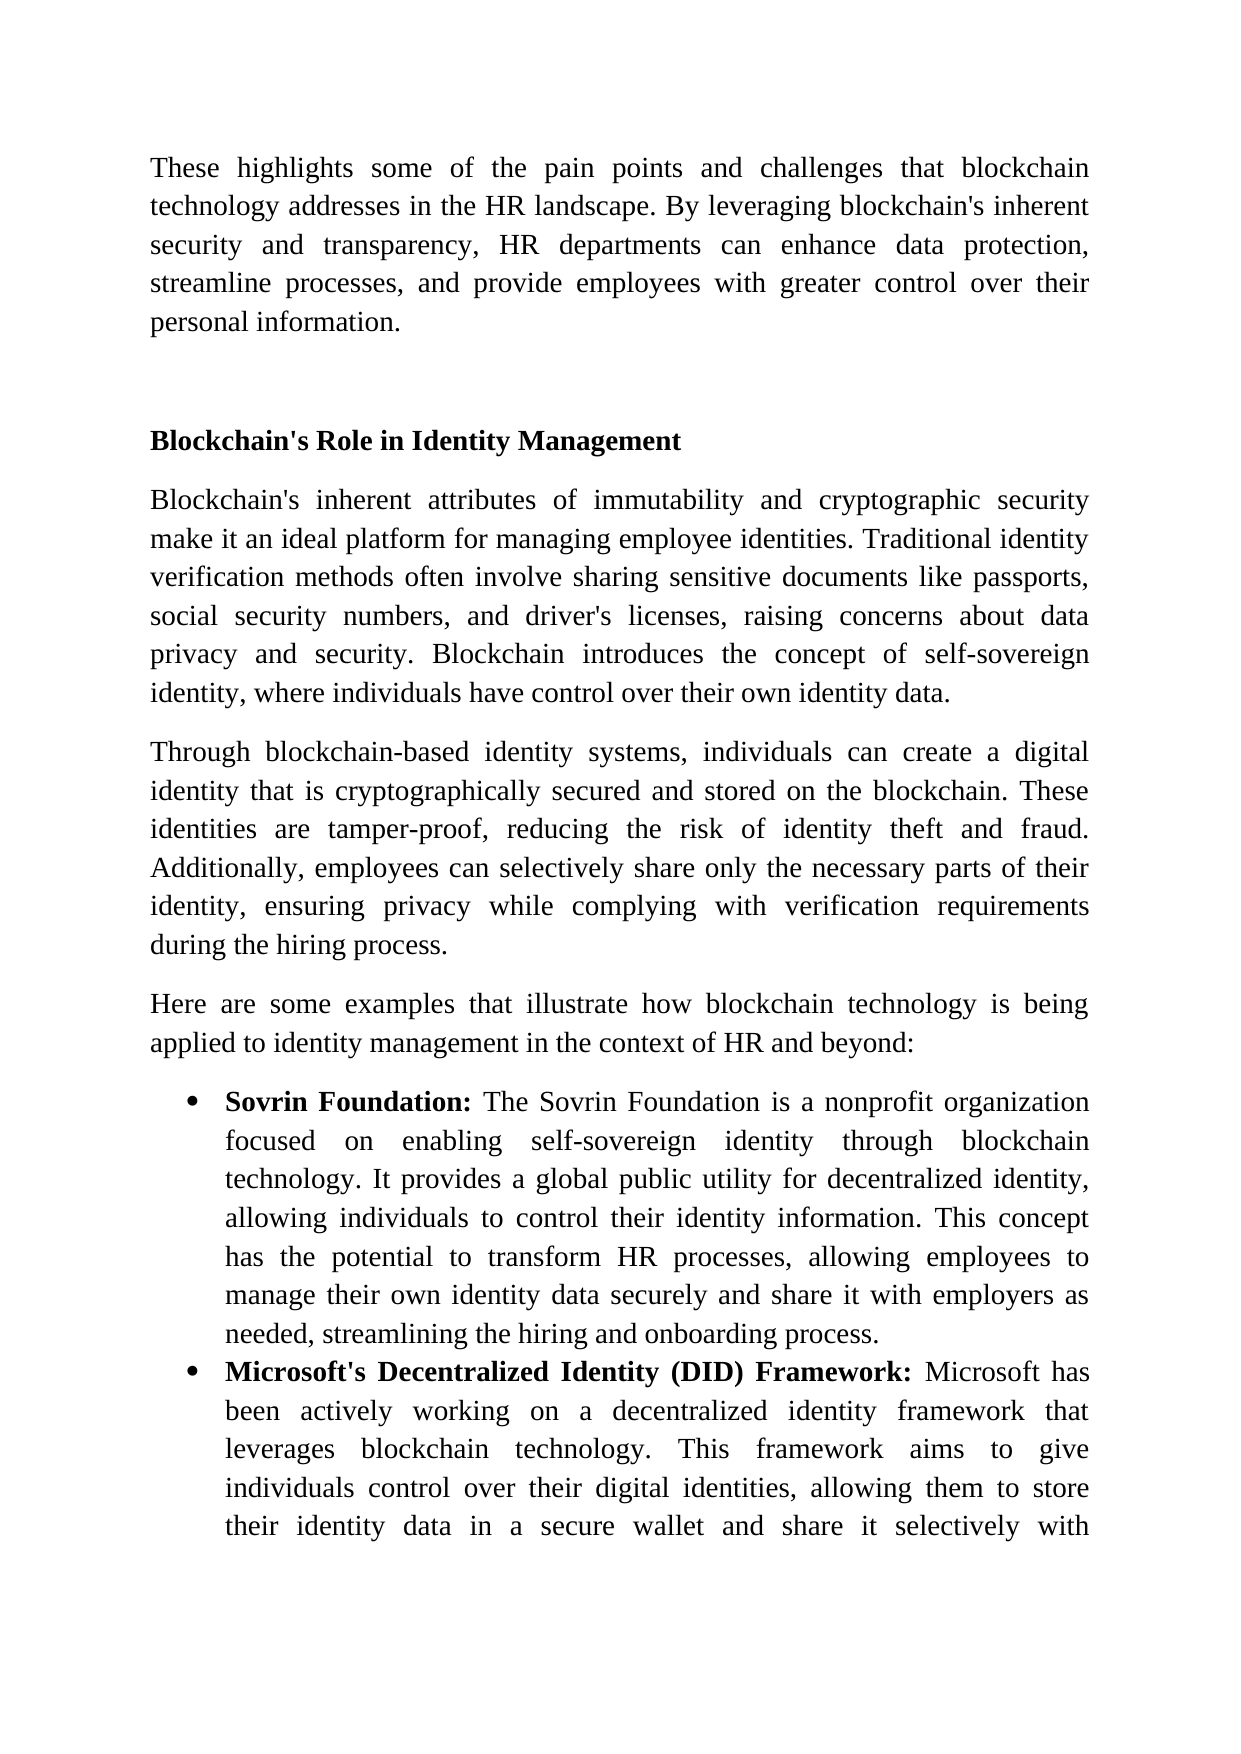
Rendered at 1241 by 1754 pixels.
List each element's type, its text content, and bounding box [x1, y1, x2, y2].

text Blockchain's inherent attributes of immutability and cryptographic security make it an ideal platform for managing employee identities. Traditional identity verification methods often involve sharing sensitive documents like passports, social security numbers, and driver's licenses, raising concerns about data privacy and security. Blockchain introduces the concept of self-sovereign identity, where individuals have control over their own identity data. [150, 482, 1090, 708]
text Here are some examples that illustrate how blockchain technology is being applied to identity management in the context of HR and beyond: [150, 986, 1090, 1058]
text Blockchain's Role in Identity Management [150, 423, 1090, 456]
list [187, 1354, 1090, 1542]
list Sovrin Foundation: The Sovrin Foundation is a nonprofit organization focused on enabling self-sovereign identity through blockchain technology. It provides a global public utility for decentralized identity, allowing individuals to control their identity information. This concept has the potential to transform HR processes, allowing employees to manage their own identity data securely and share it with employers as needed, streamlining the hiring and onboarding process. [187, 1084, 1090, 1349]
text These highlights some of the pain points and challenges that blockchain technology addresses in the HR landscape. By leveraging blockchain's inherent security and transparency, HR departments can enhance data protection, streamline processes, and provide employees with greater control over their personal information. [150, 150, 1090, 338]
text Through blockchain-based identity systems, individuals can create a digital identity that is cryptographically secured and stored on the blockchain. These identities are tamper-proof, reducing the risk of identity theft and fraud. Additionally, employees can selectively share only the necessary parts of their identity, ensuring privacy while complying with verification requirements during the hiring process. [150, 734, 1090, 961]
